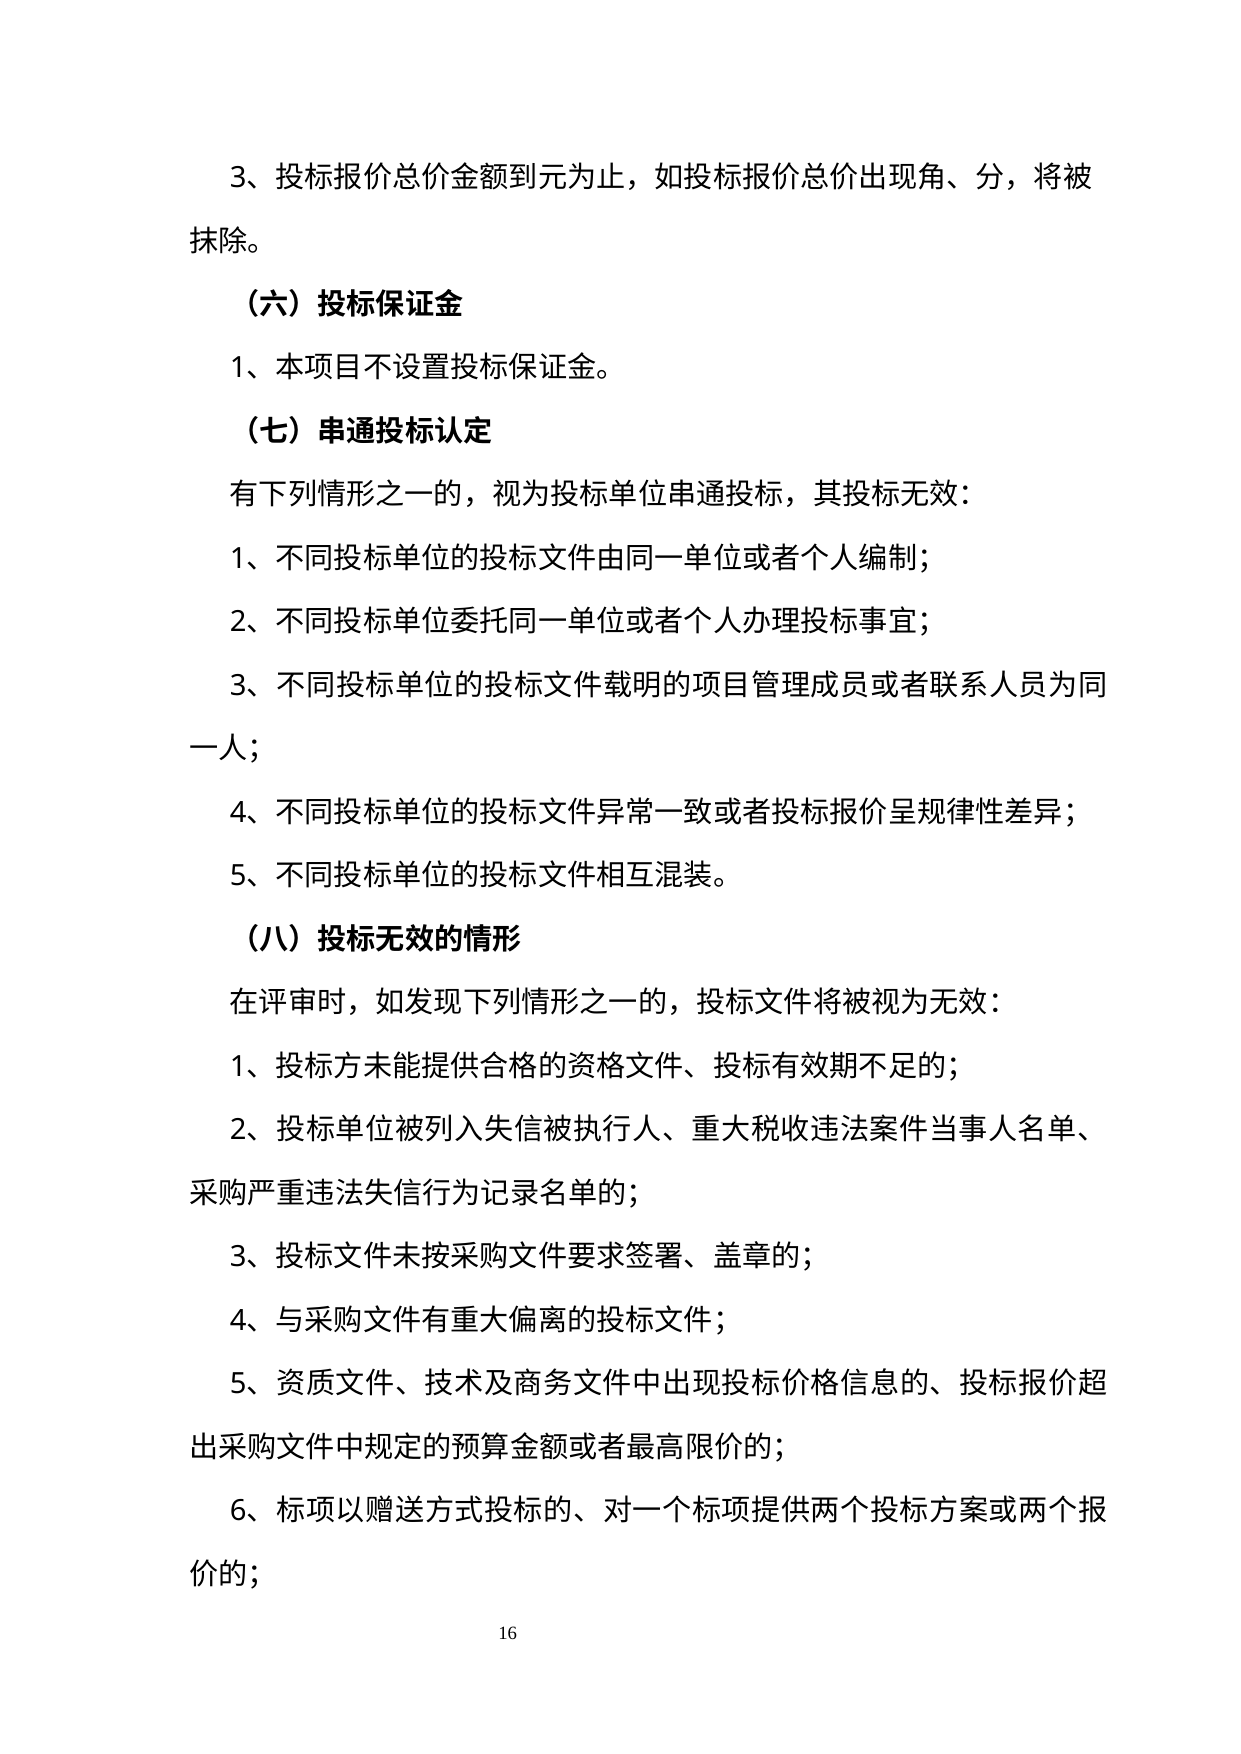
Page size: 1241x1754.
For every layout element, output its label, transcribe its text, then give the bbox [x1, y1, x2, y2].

text 5、不同投标单位的投标文件相互混装。 [189, 852, 1108, 894]
text 在评审时，如发现下列情形之一的，投标文件将被视为无效： [189, 979, 1108, 1021]
text 4、与采购文件有重大偏离的投标文件； [189, 1296, 1108, 1339]
text 2、不同投标单位委托同一单位或者个人办理投标事宜； [189, 598, 1108, 640]
text 2、投标单位被列入失信被执行人、重大税收违法案件当事人名单、采购严重违法失信行为记录名单的； [189, 1106, 1108, 1212]
text 3、投标文件未按采购文件要求签署、盖章的； [189, 1233, 1108, 1275]
text 6、标项以赠送方式投标的、对一个标项提供两个投标方案或两个报价的； [189, 1487, 1108, 1593]
text 3、投标报价总价金额到元为止，如投标报价总价出现角、分，将被抹除。 [189, 153, 1108, 259]
text 1、投标方未能提供合格的资格文件、投标有效期不足的； [189, 1042, 1108, 1085]
text 3、不同投标单位的投标文件载明的项目管理成员或者联系人员为同一人； [189, 661, 1108, 767]
text 5、资质文件、技术及商务文件中出现投标价格信息的、投标报价超出采购文件中规定的预算金额或者最高限价的； [189, 1360, 1108, 1466]
text 1、不同投标单位的投标文件由同一单位或者个人编制； [189, 534, 1108, 577]
text （七）串通投标认定 [189, 407, 1108, 450]
text 1、本项目不设置投标保证金。 [189, 344, 1108, 386]
text 4、不同投标单位的投标文件异常一致或者投标报价呈规律性差异； [189, 788, 1108, 831]
text 有下列情形之一的，视为投标单位串通投标，其投标无效： [189, 471, 1108, 513]
text （八）投标无效的情形 [189, 916, 1108, 958]
text （六）投标保证金 [189, 281, 1108, 323]
